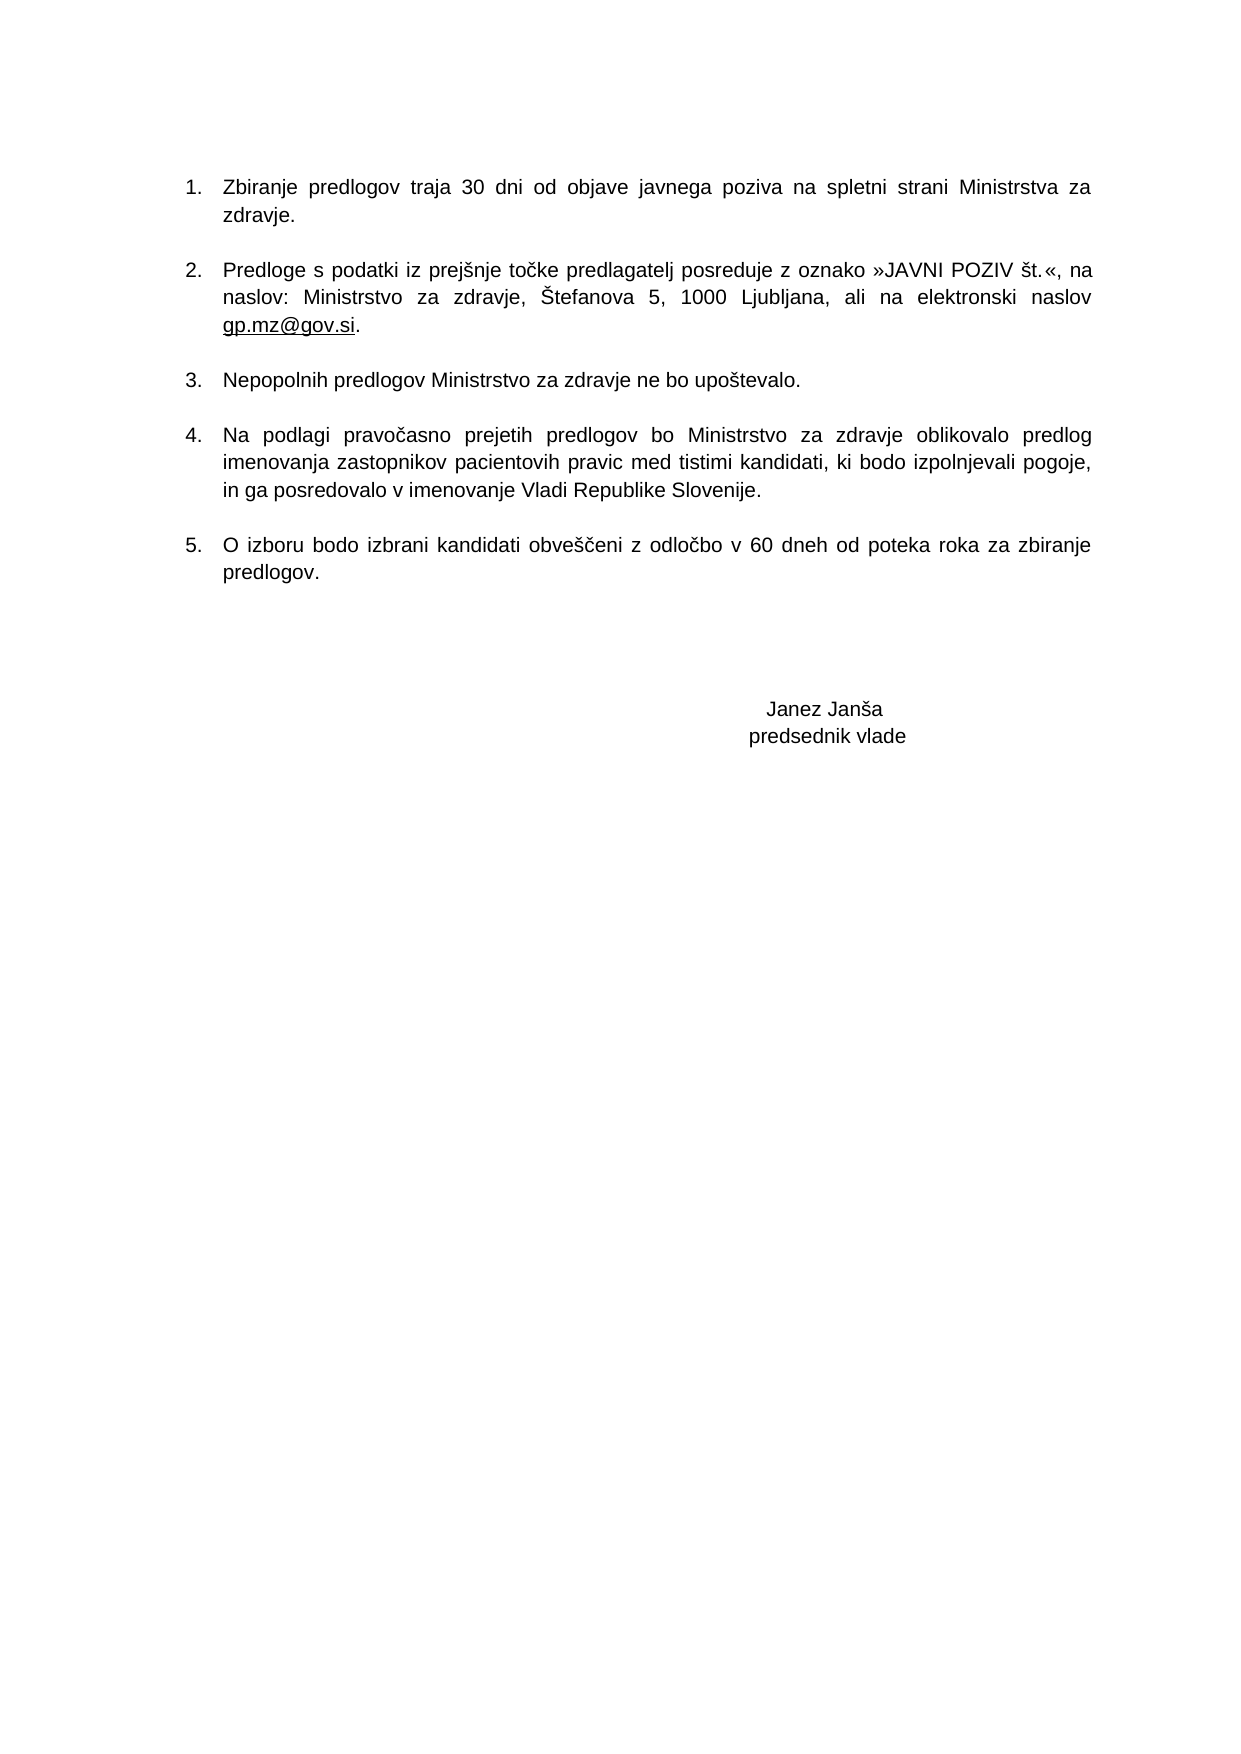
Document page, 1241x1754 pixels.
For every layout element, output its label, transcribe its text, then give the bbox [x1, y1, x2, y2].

list Na podlagi pravočasno prejetih predlogov bo Ministrstvo za zdravje oblikovalo predlog imenovanja zastopnikov pacientovih pravic med tistimi kandidati, ki bodo izpolnjevali pogoje, in ga posredovalo v imenovanje Vladi Republike Slovenije. [185, 423, 1093, 502]
list O izboru bodo izbrani kandidati obveščeni z odločbo v 60 dneh od poteka roka za zbiranje predlogov. [185, 533, 1093, 584]
text predsednik vlade [576, 724, 1093, 748]
list Predloge s podatki iz prejšnje točke predlagatelj posreduje z oznako »JAVNI POZIV št.«, na naslov: Ministrstvo za zdravje, Štefanova 5, 1000 Ljubljana, ali na elektronski naslov gp.mz@gov.si. [185, 258, 1093, 337]
list Zbiranje predlogov traja 30 dni od objave javnega poziva na spletni strani Ministrstva za zdravje. [185, 175, 1093, 227]
list Nepopolnih predlogov Ministrstvo za zdravje ne bo upoštevalo. [185, 368, 1093, 392]
text Janez Janša [576, 696, 1093, 720]
